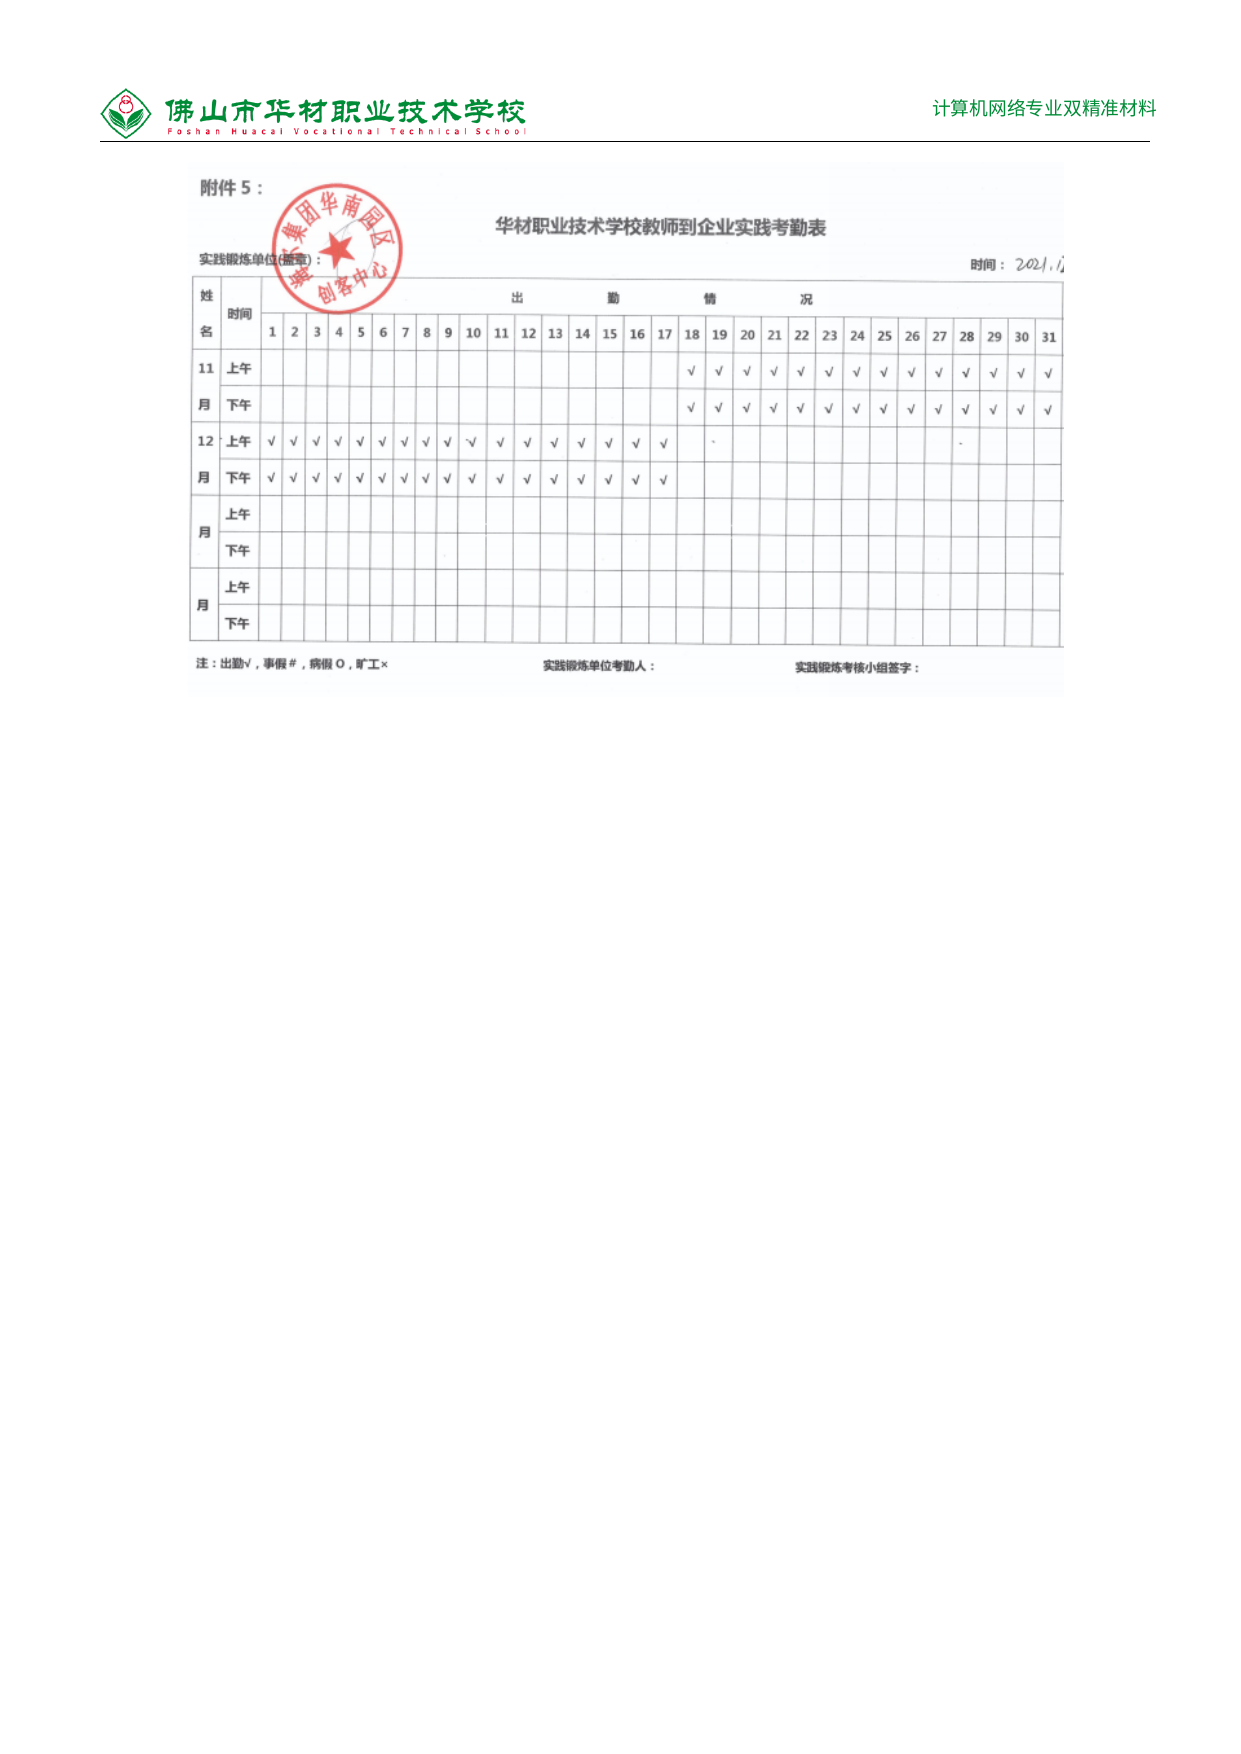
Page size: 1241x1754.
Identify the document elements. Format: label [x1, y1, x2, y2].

table_header [176, 162, 1064, 714]
picture [100, 88, 526, 139]
picture [187, 162, 1064, 697]
